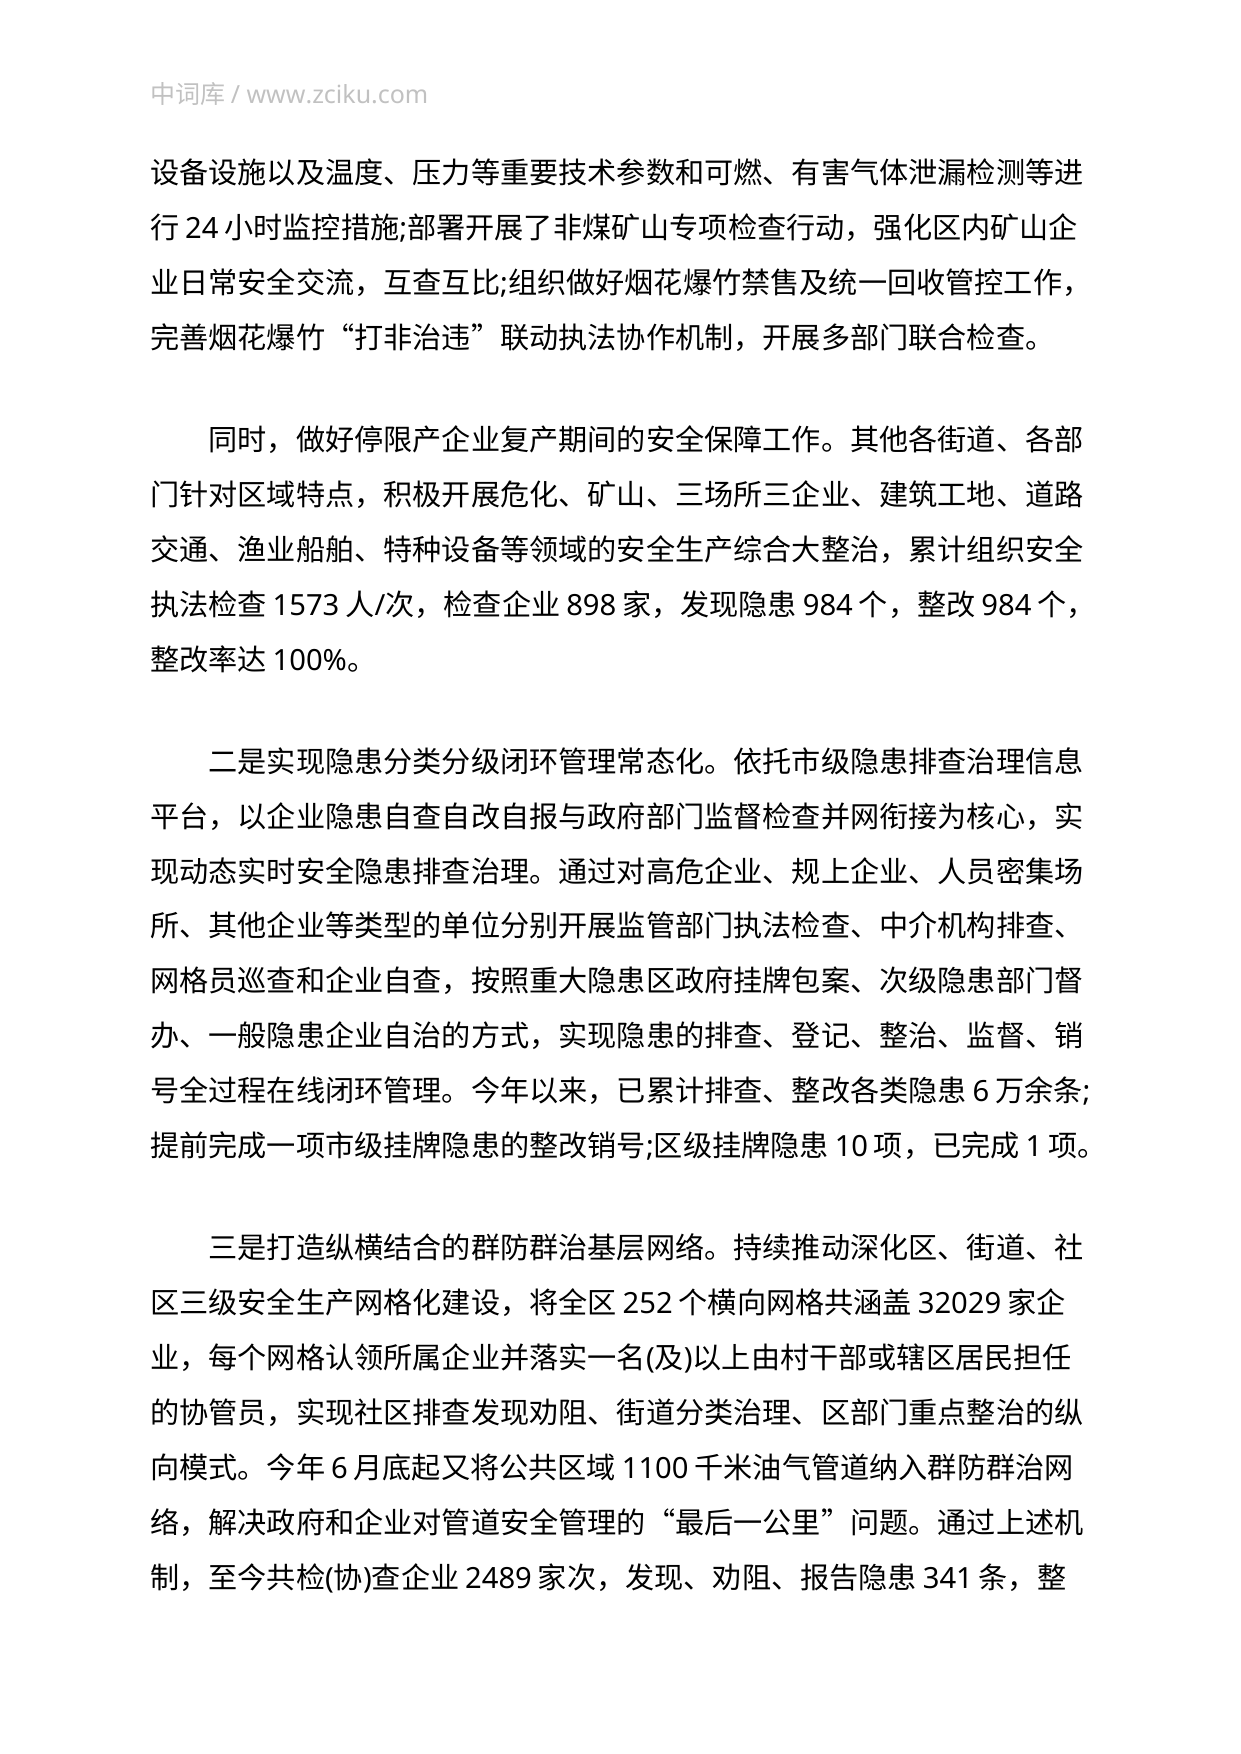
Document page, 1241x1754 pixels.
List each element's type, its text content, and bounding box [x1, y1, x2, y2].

text 二是实现隐患分类分级闭环管理常态化。依托市级隐患排查治理信息平台，以企业隐患自查自改自报与政府部门监督检查并网衔接为核心，实现动态实时安全隐患排查治理。通过对高危企业、规上企业、人员密集场所、其他企业等类型的单位分别开展监管部门执法检查、中介机构排查、网格员巡查和企业自查，按照重大隐患区政府挂牌包案、次级隐患部门督办、一般隐患企业自治的方式，实现隐患的排查、登记、整治、监督、销号全过程在线闭环管理。今年以来，已累计排查、整改各类隐患6万余条;提前完成一项市级挂牌隐患的整改销号;区级挂牌隐患10项，已完成1项。 [150, 738, 1090, 1165]
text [150, 150, 1090, 357]
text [150, 1225, 1090, 1597]
text 同时，做好停限产企业复产期间的安全保障工作。其他各街道、各部门针对区域特点，积极开展危化、矿山、三场所三企业、建筑工地、道路交通、渔业船舶、特种设备等领域的安全生产综合大整治，累计组织安全执法检查1573人/次，检查企业898家，发现隐患984个，整改984个，整改率达100%。 [150, 417, 1090, 679]
